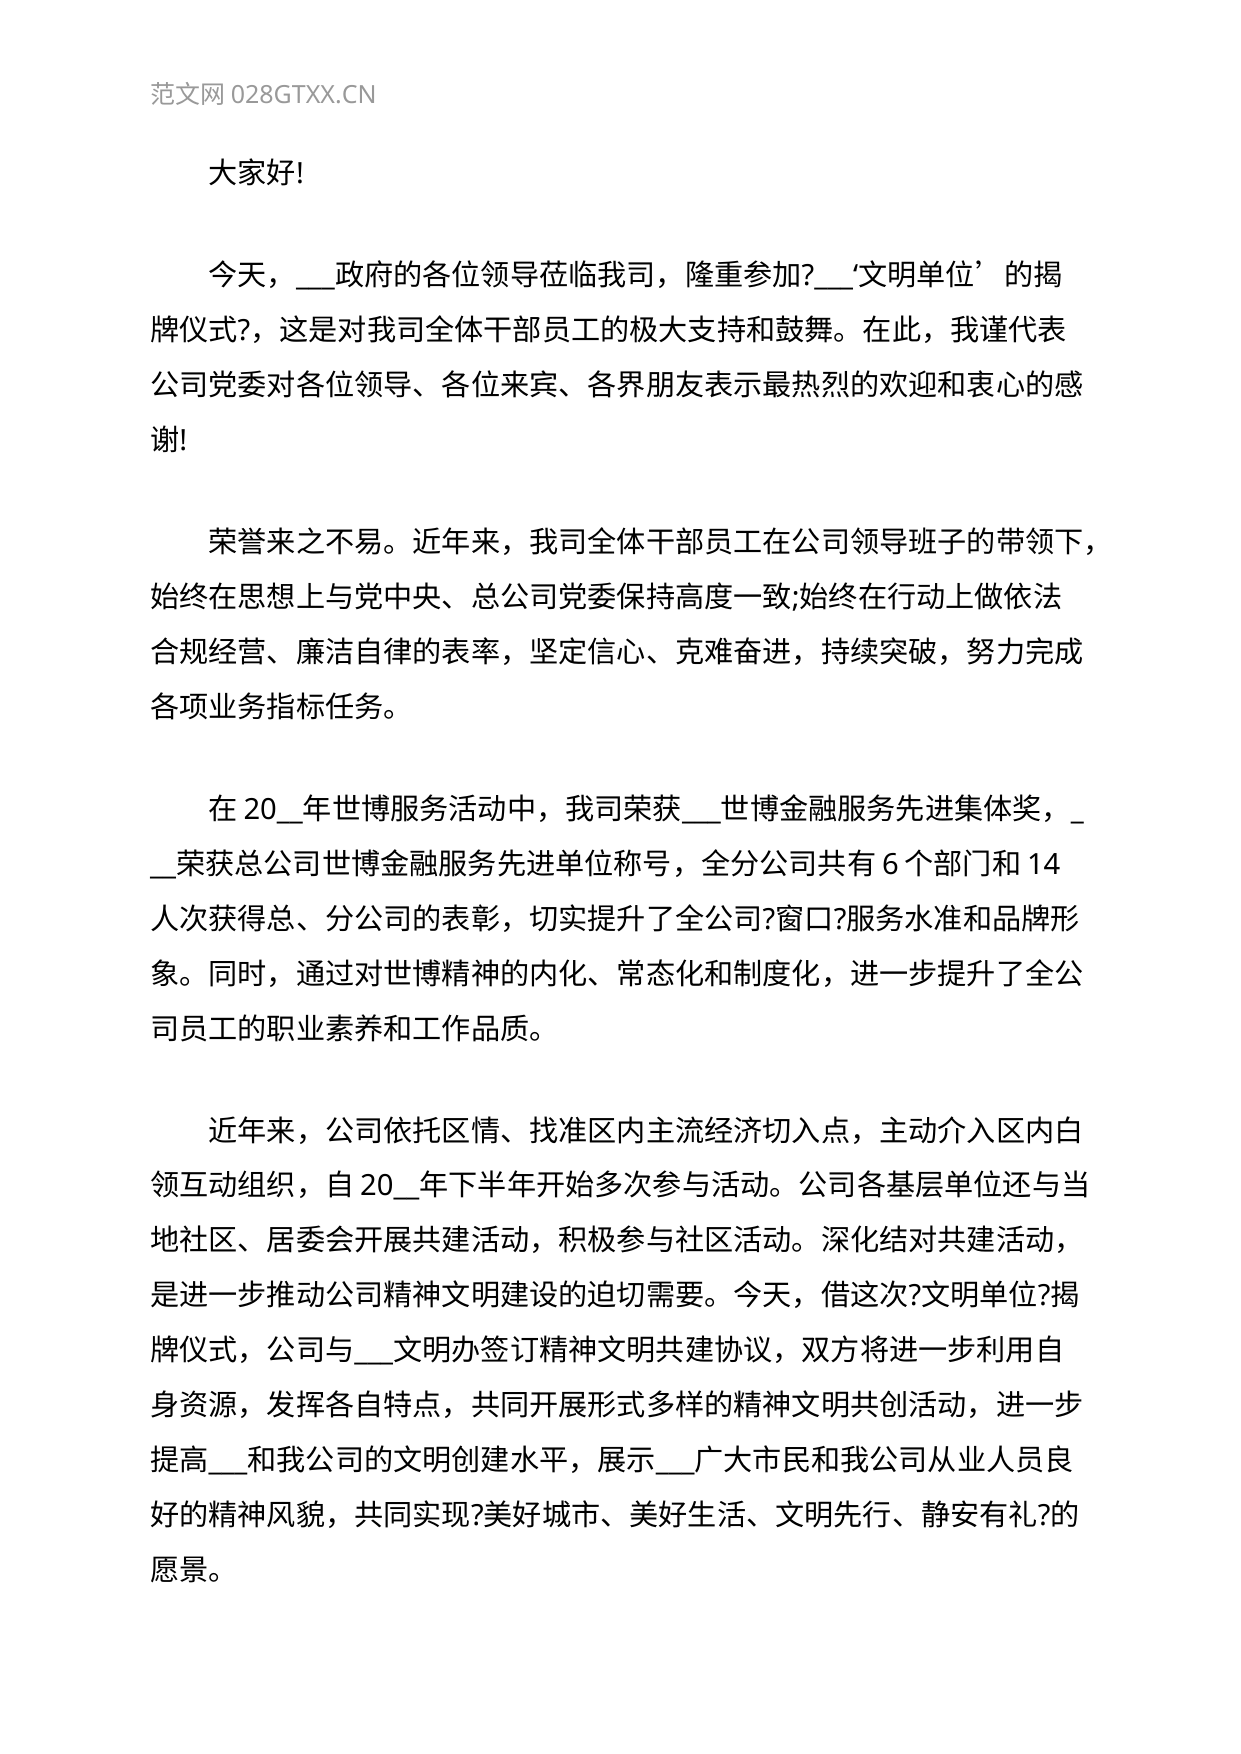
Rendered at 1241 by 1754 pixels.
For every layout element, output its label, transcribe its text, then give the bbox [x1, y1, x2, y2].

text 近年来，公司依托区情、找准区内主流经济切入点，主动介入区内白领互动组织，自20__年下半年开始多次参与活动。公司各基层单位还与当地社区、居委会开展共建活动，积极参与社区活动。深化结对共建活动，是进一步推动公司精神文明建设的迫切需要。今天，借这次?文明单位?揭牌仪式，公司与___文明办签订精神文明共建协议，双方将进一步利用自身资源，发挥各自特点，共同开展形式多样的精神文明共创活动，进一步提高___和我公司的文明创建水平，展示___广大市民和我公司从业人员良好的精神风貌，共同实现?美好城市、美好生活、文明先行、静安有礼?的愿景。 [150, 1107, 1090, 1589]
text 大家好! [150, 150, 1090, 192]
text 荣誉来之不易。近年来，我司全体干部员工在公司领导班子的带领下，始终在思想上与党中央、总公司党委保持高度一致;始终在行动上做依法合规经营、廉洁自律的表率，坚定信心、克难奋进，持续突破，努力完成各项业务指标任务。 [150, 519, 1090, 726]
text 今天，___政府的各位领导莅临我司，隆重参加?___‘文明单位’的揭牌仪式?，这是对我司全体干部员工的极大支持和鼓舞。在此，我谨代表公司党委对各位领导、各位来宾、各界朋友表示最热烈的欢迎和衷心的感谢! [150, 252, 1090, 459]
text 在20__年世博服务活动中，我司荣获___世博金融服务先进集体奖，___荣获总公司世博金融服务先进单位称号，全分公司共有6个部门和14人次获得总、分公司的表彰，切实提升了全公司?窗口?服务水准和品牌形象。同时，通过对世博精神的内化、常态化和制度化，进一步提升了全公司员工的职业素养和工作品质。 [150, 785, 1090, 1048]
